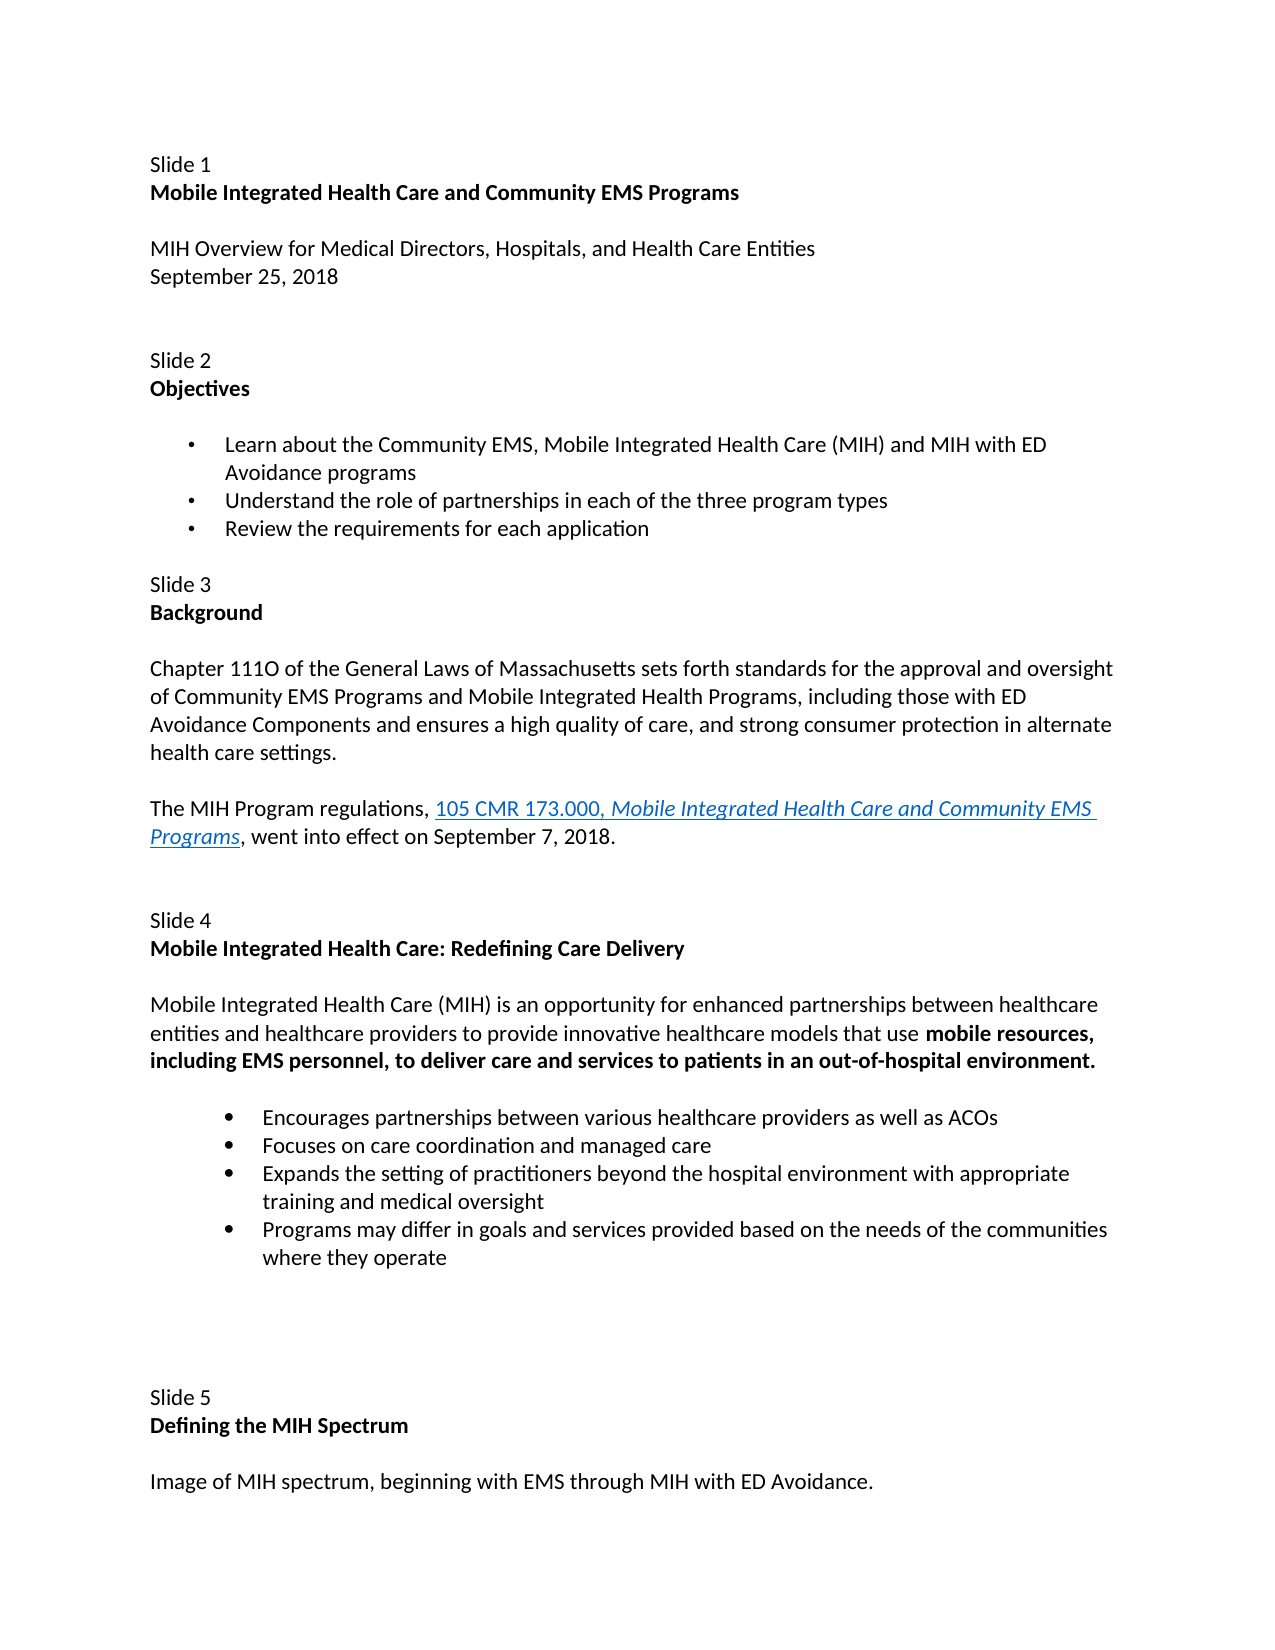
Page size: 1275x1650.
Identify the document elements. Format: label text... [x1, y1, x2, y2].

text Slide 4 [150, 907, 1125, 934]
text Image of MIH spectrum, beginning with EMS through MIH with ED Avoidance. [150, 1467, 1125, 1495]
list Encourages partnerships between various healthcare providers as well as ACOs [225, 1103, 1125, 1131]
text Background [150, 598, 1125, 626]
list Understand the role of partnerships in each of the three program types [187, 486, 1125, 514]
text Chapter 111O of the General Laws of Massachusetts sets forth standards for the approval and oversight of Community EMS Programs and Mobile Integrated Health Programs, including those with ED Avoidance Components and ensures a high quality of care, and strong consumer protection in alternate health care settings. [150, 654, 1125, 794]
text Slide 2 [150, 346, 1125, 374]
list Programs may differ in goals and services provided based on the needs of the communities where they operate [225, 1215, 1125, 1271]
text Mobile Integrated Health Care: Redefining Care Delivery [150, 934, 1125, 963]
list Review the requirements for each application [187, 514, 1125, 542]
list Learn about the Community EMS, Mobile Integrated Health Care (MIH) and MIH with ED Avoidance programs [187, 430, 1125, 486]
list Focuses on care coordination and managed care [225, 1131, 1125, 1159]
text Mobile Integrated Health Care and Community EMS Programs [150, 178, 1125, 206]
text Mobile Integrated Health Care (MIH) is an opportunity for enhanced partnerships between healthcare entities and healthcare providers to provide innovative healthcare models that use mobile resources, including EMS personnel, to deliver care and services to patients in an out-of-hospital environment. [150, 991, 1125, 1103]
list Expands the setting of practitioners beyond the hospital environment with appropriate training and medical oversight [225, 1159, 1125, 1215]
text Defining the MIH Spectrum [150, 1411, 1125, 1439]
text Slide 1 [150, 150, 1125, 178]
text Slide 3 [150, 542, 1125, 598]
text September 25, 2018 [150, 262, 1125, 290]
text The MIH Program regulations, 105 CMR 173.000, Mobile Integrated Health Care and Community EMS Programs, went into effect on September 7, 2018. [150, 794, 1125, 851]
text Slide 5 [150, 1383, 1125, 1411]
text Objectives [150, 374, 1125, 402]
text MIH Overview for Medical Directors, Hospitals, and Health Care Entities [150, 234, 1125, 262]
